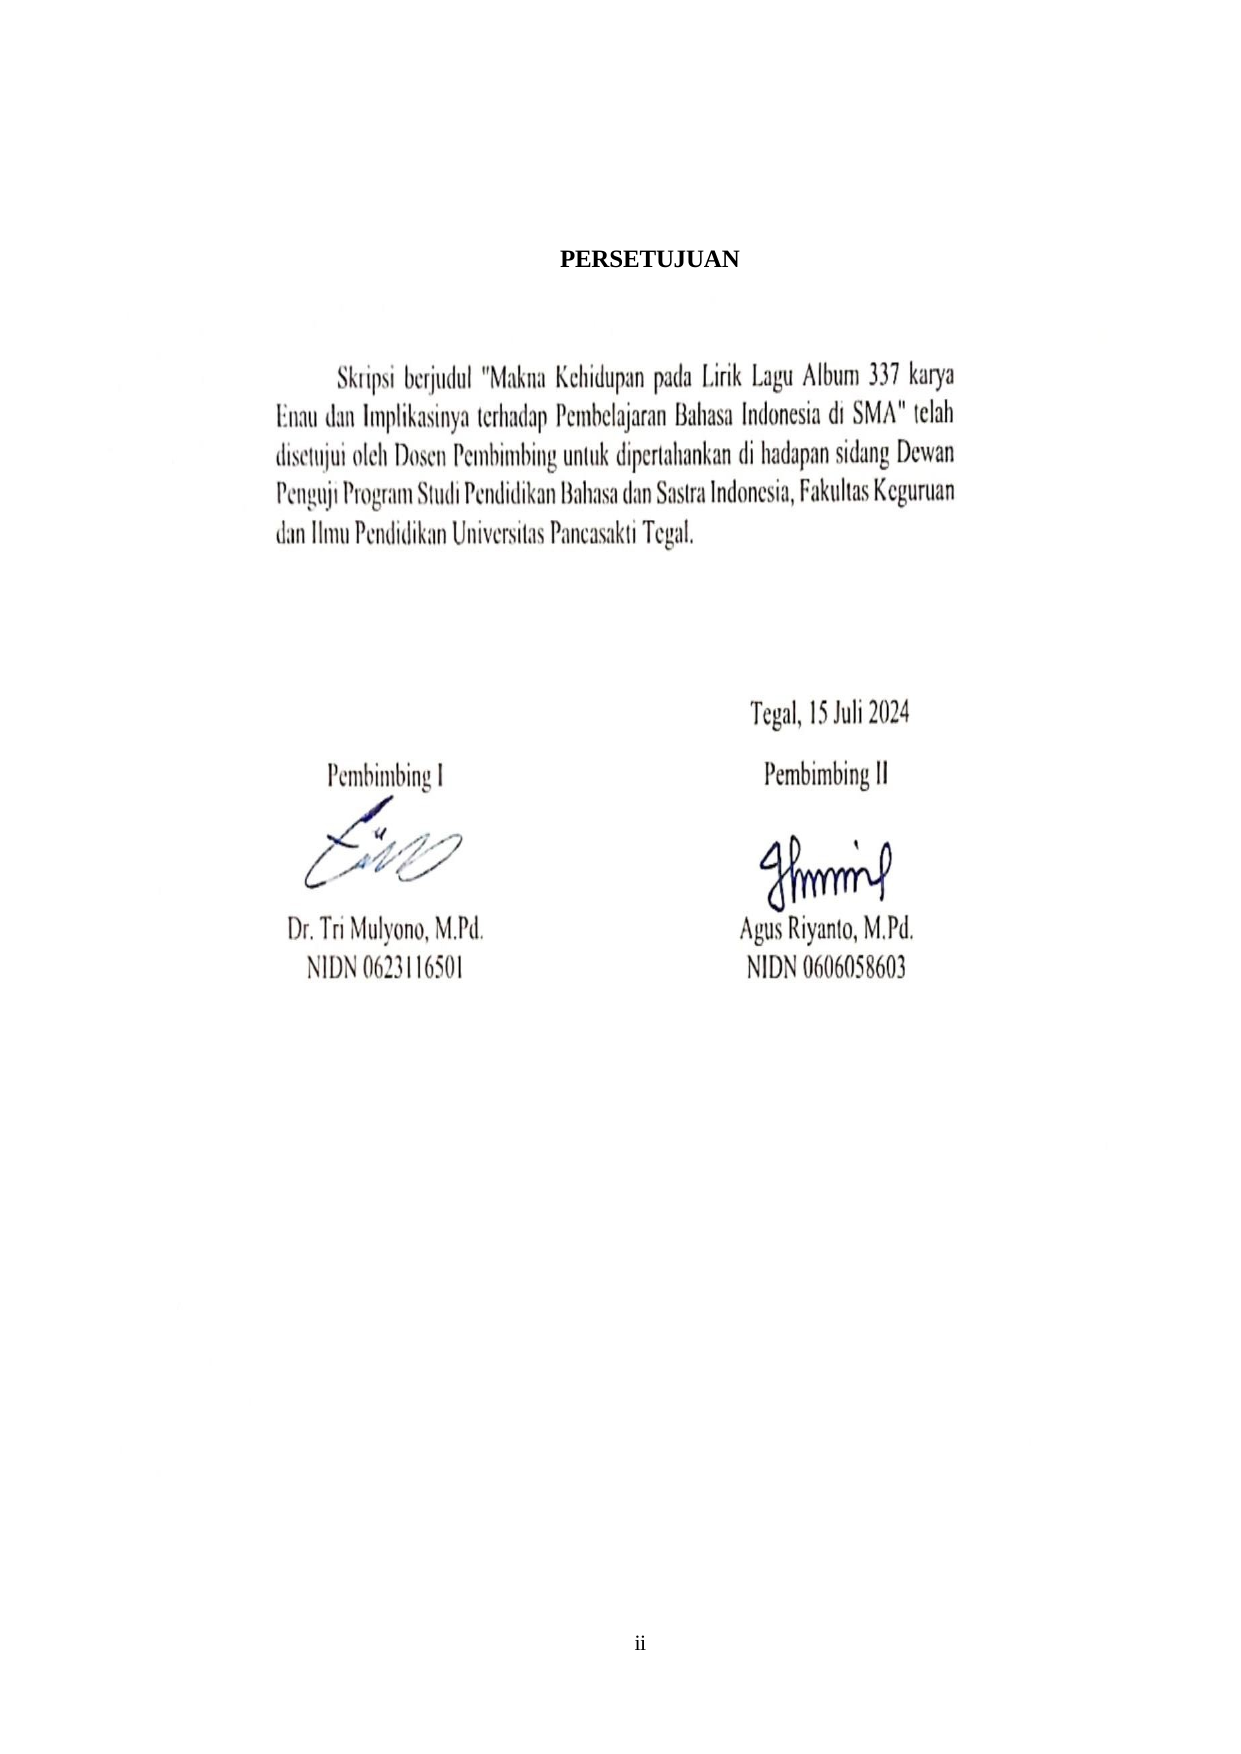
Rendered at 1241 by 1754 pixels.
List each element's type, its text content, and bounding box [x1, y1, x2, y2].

picture [107, 296, 1108, 1477]
subtitle PERSETUJUAN [276, 244, 1023, 273]
